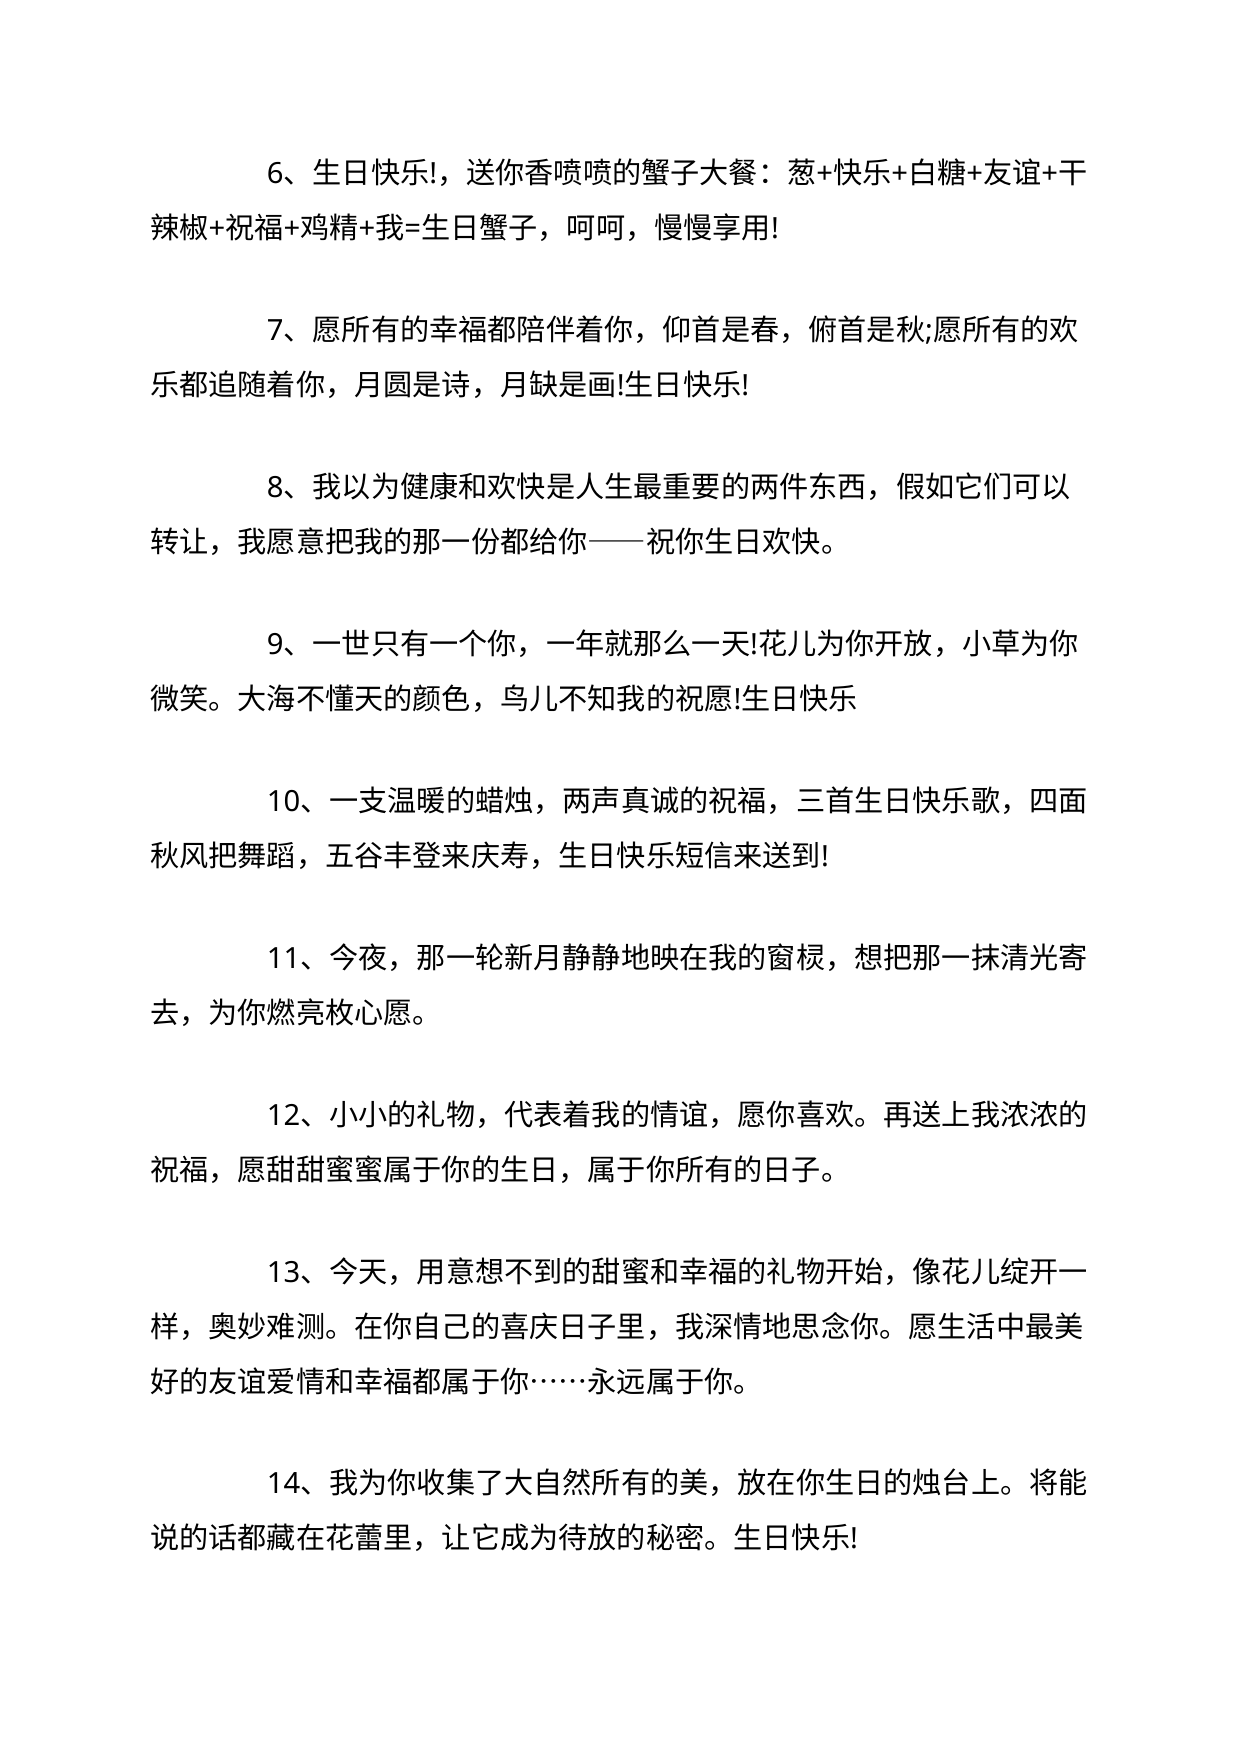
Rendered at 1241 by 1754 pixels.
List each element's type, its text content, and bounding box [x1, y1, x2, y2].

text 14、我为你收集了大自然所有的美，放在你生日的烛台上。将能说的话都藏在花蕾里，让它成为待放的秘密。生日快乐! [150, 1460, 1090, 1557]
text 11、今夜，那一轮新月静静地映在我的窗棂，想把那一抹清光寄去，为你燃亮枚心愿。 [150, 935, 1090, 1032]
text 9、一世只有一个你，一年就那么一天!花儿为你开放，小草为你微笑。大海不懂天的颜色，鸟儿不知我的祝愿!生日快乐 [150, 621, 1090, 718]
text 6、生日快乐!，送你香喷喷的蟹子大餐：葱+快乐+白糖+友谊+干辣椒+祝福+鸡精+我=生日蟹子，呵呵，慢慢享用! [150, 150, 1090, 247]
text 12、小小的礼物，代表着我的情谊，愿你喜欢。再送上我浓浓的祝福，愿甜甜蜜蜜属于你的生日，属于你所有的日子。 [150, 1091, 1090, 1189]
text 7、愿所有的幸福都陪伴着你，仰首是春，俯首是秋;愿所有的欢乐都追随着你，月圆是诗，月缺是画!生日快乐! [150, 307, 1090, 404]
text 8、我以为健康和欢快是人生最重要的两件东西，假如它们可以转让，我愿意把我的那一份都给你——祝你生日欢快。 [150, 464, 1090, 561]
text 10、一支温暖的蜡烛，两声真诚的祝福，三首生日快乐歌，四面秋风把舞蹈，五谷丰登来庆寿，生日快乐短信来送到! [150, 778, 1090, 875]
text 13、今天，用意想不到的甜蜜和幸福的礼物开始，像花儿绽开一样，奥妙难测。在你自己的喜庆日子里，我深情地思念你。愿生活中最美好的友谊爱情和幸福都属于你……永远属于你。 [150, 1248, 1090, 1400]
